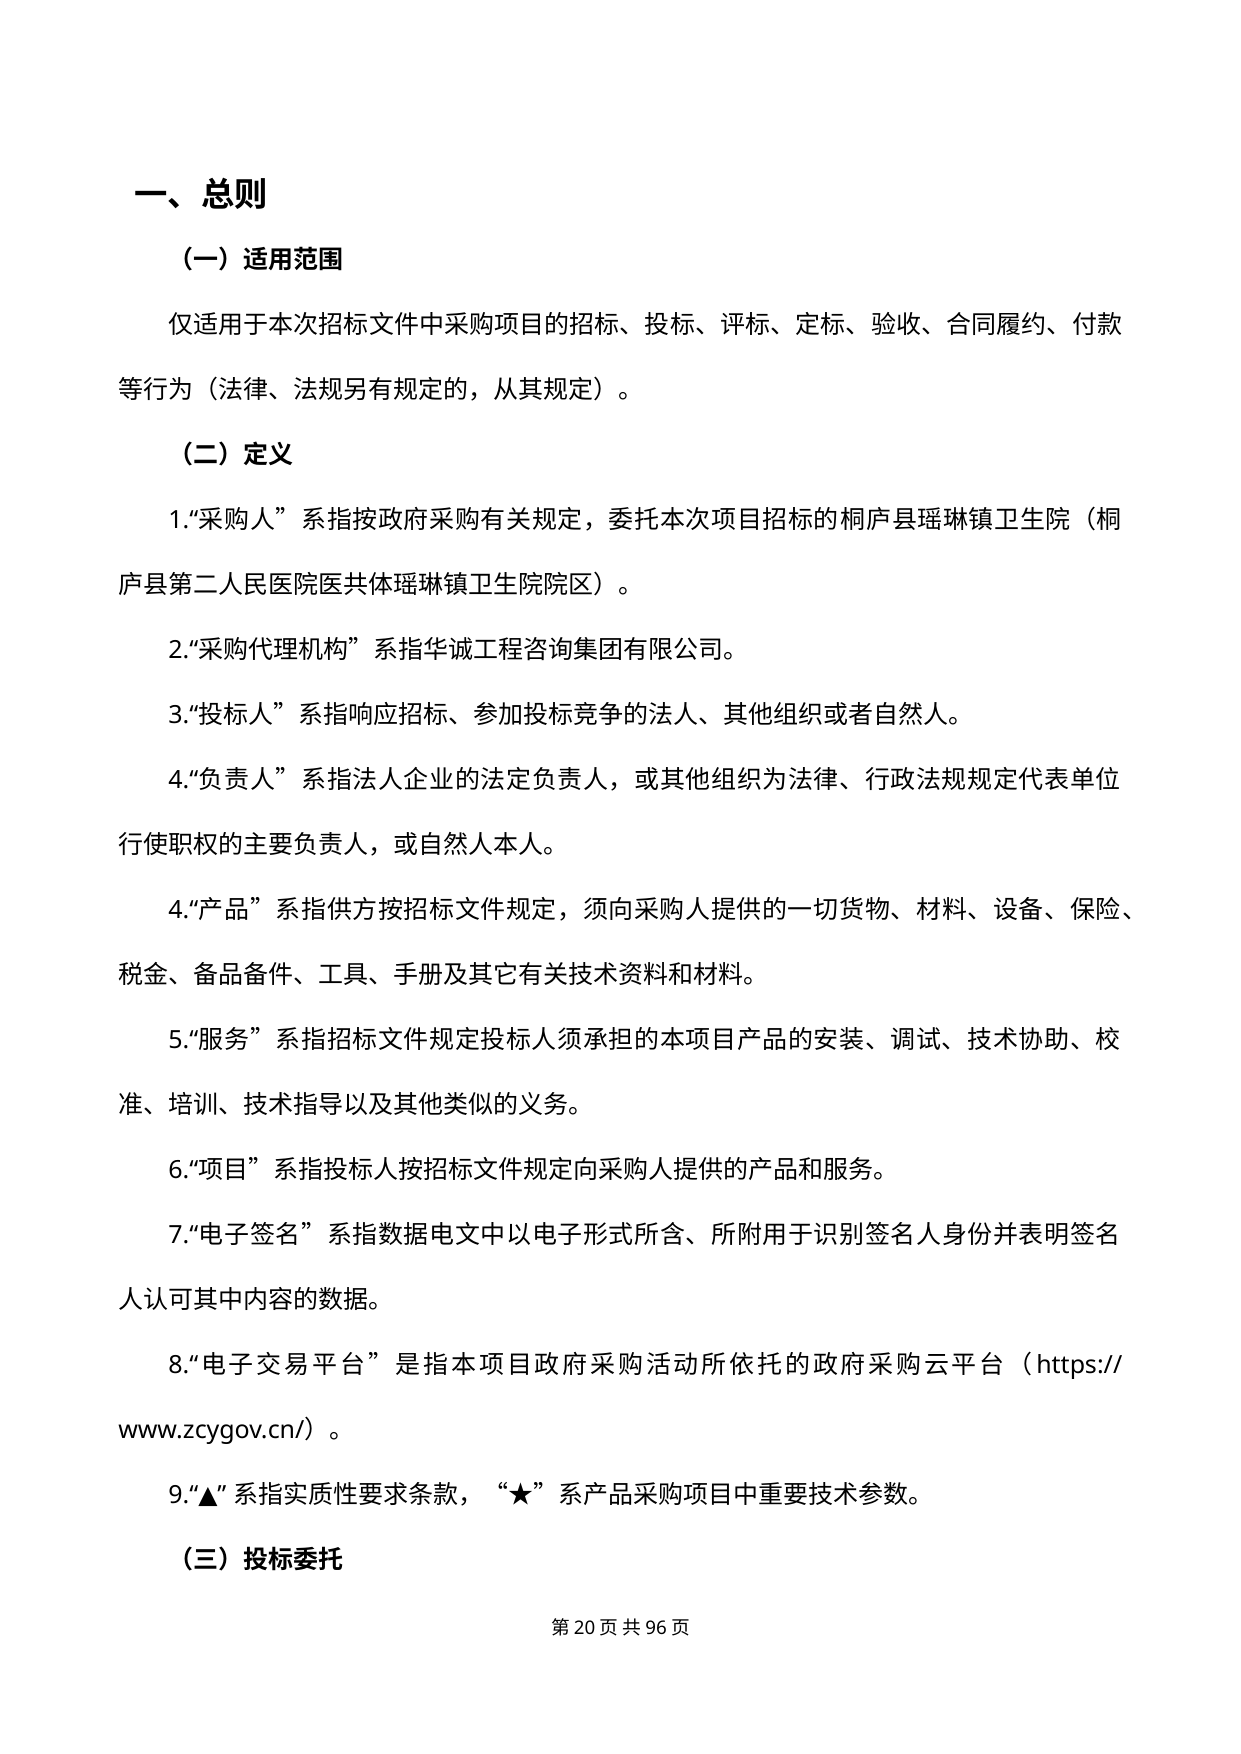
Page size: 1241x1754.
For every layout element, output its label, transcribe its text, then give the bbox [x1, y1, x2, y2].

text 1.“采购人”系指按政府采购有关规定，委托本次项目招标的桐庐县瑶琳镇卫生院（桐庐县第二人民医院医共体瑶琳镇卫生院院区）。 [118, 485, 1122, 615]
subtitle 一、总则 [118, 160, 1122, 225]
text 5.“服务”系指招标文件规定投标人须承担的本项目产品的安装、调试、技术协助、校准、培训、技术指导以及其他类似的义务。 [118, 1005, 1122, 1135]
text 2.“采购代理机构”系指华诚工程咨询集团有限公司。 [118, 615, 1122, 680]
text 6.“项目”系指投标人按招标文件规定向采购人提供的产品和服务。 [118, 1135, 1122, 1200]
text （一）适用范围 [118, 225, 1122, 290]
text （二）定义 [118, 420, 1122, 485]
text 4.“产品”系指供方按招标文件规定，须向采购人提供的一切货物、材料、设备、保险、税金、备品备件、工具、手册及其它有关技术资料和材料。 [118, 875, 1122, 1005]
text （三）投标委托 [118, 1525, 1122, 1590]
text 9.“▲” 系指实质性要求条款，“★”系产品采购项目中重要技术参数。 [118, 1460, 1122, 1525]
text 4.“负责人”系指法人企业的法定负责人，或其他组织为法律、行政法规规定代表单位行使职权的主要负责人，或自然人本人。 [118, 745, 1122, 875]
text 7.“电子签名”系指数据电文中以电子形式所含、所附用于识别签名人身份并表明签名人认可其中内容的数据。 [118, 1200, 1122, 1330]
text 3.“投标人”系指响应招标、参加投标竞争的法人、其他组织或者自然人。 [118, 680, 1122, 745]
text 8.“电子交易平台”是指本项目政府采购活动所依托的政府采购云平台（https://www.zcygov.cn/）。 [118, 1330, 1122, 1460]
text 仅适用于本次招标文件中采购项目的招标、投标、评标、定标、验收、合同履约、付款等行为（法律、法规另有规定的，从其规定）。 [118, 290, 1122, 420]
